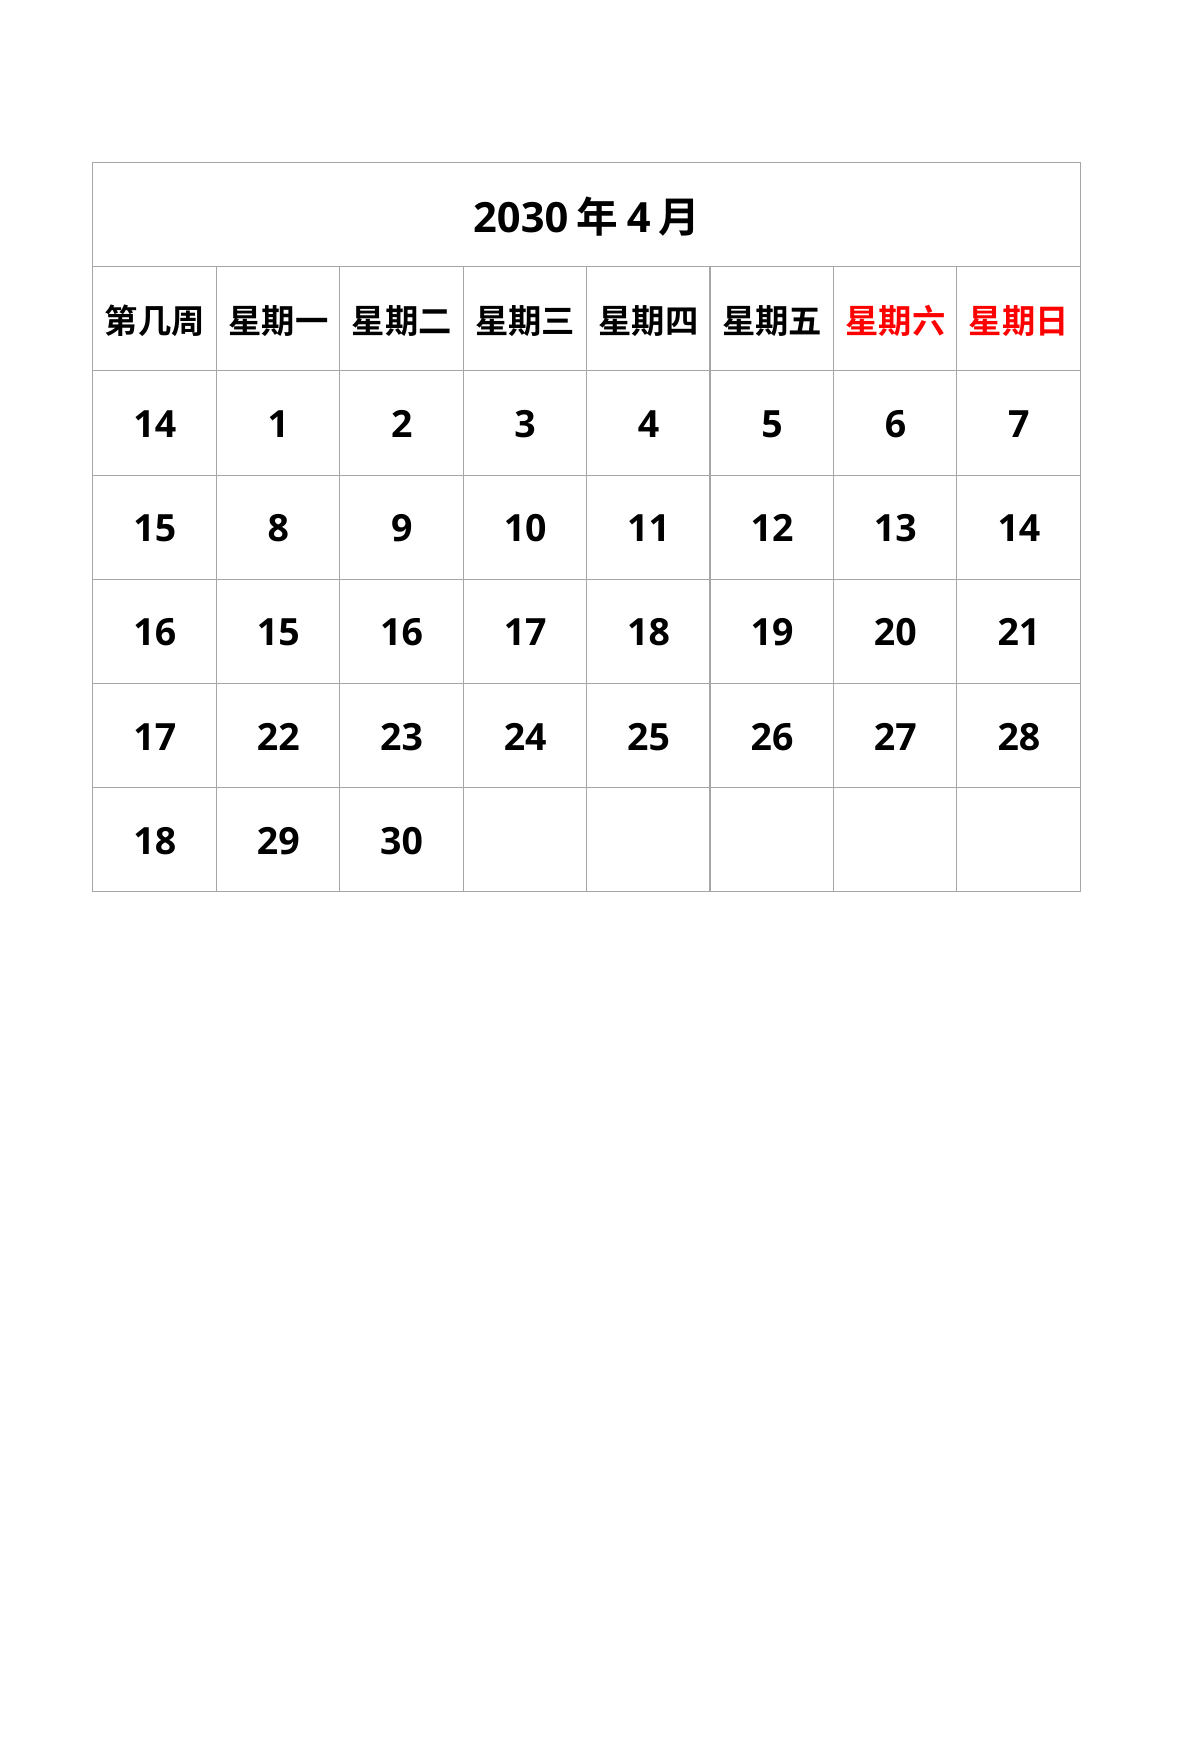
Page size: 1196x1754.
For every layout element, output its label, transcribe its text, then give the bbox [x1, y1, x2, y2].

table_cell 26 [711, 684, 833, 787]
table_cell 3 [464, 371, 586, 474]
table_cell 14 [93, 371, 216, 474]
table_cell 星期四 [587, 267, 709, 370]
table_cell 10 [464, 476, 586, 579]
table_cell 22 [217, 684, 339, 787]
table_cell 21 [957, 580, 1080, 683]
table_cell 17 [464, 580, 586, 683]
table_cell [957, 788, 1080, 891]
table_cell 20 [834, 580, 956, 683]
table_cell 6 [834, 371, 956, 474]
table_cell 17 [93, 684, 216, 787]
table_header 2030年4月 [93, 163, 1080, 266]
table_cell 30 [340, 788, 463, 891]
table_cell 24 [464, 684, 586, 787]
table_cell 2 [340, 371, 463, 474]
table_cell 16 [93, 580, 216, 683]
table_cell 9 [340, 476, 463, 579]
table_cell 16 [340, 580, 463, 683]
table_cell 1 [217, 371, 339, 474]
table_cell 第几周 [93, 267, 216, 370]
table_cell 15 [93, 476, 216, 579]
table_cell 18 [93, 788, 216, 891]
table_cell 23 [340, 684, 463, 787]
table_cell 星期日 [957, 267, 1080, 370]
table_cell 星期一 [217, 267, 339, 370]
table_cell 8 [217, 476, 339, 579]
table_cell 13 [834, 476, 956, 579]
table_cell 12 [711, 476, 833, 579]
table_cell 27 [834, 684, 956, 787]
table_cell 28 [957, 684, 1080, 787]
table_cell 15 [217, 580, 339, 683]
table_cell [464, 788, 586, 891]
table_cell 19 [711, 580, 833, 683]
table_cell [587, 788, 709, 891]
table_cell 星期二 [340, 267, 463, 370]
table_cell 4 [587, 371, 709, 474]
table_cell 星期五 [711, 267, 833, 370]
table_cell 14 [957, 476, 1080, 579]
table_cell 25 [587, 684, 709, 787]
table_cell [711, 788, 833, 891]
table_cell 18 [587, 580, 709, 683]
table_cell 7 [957, 371, 1080, 474]
table_cell [834, 788, 956, 891]
table_cell 星期三 [464, 267, 586, 370]
table_cell 11 [587, 476, 709, 579]
table_cell 29 [217, 788, 339, 891]
table_cell 星期六 [834, 267, 956, 370]
table_cell 5 [711, 371, 833, 474]
